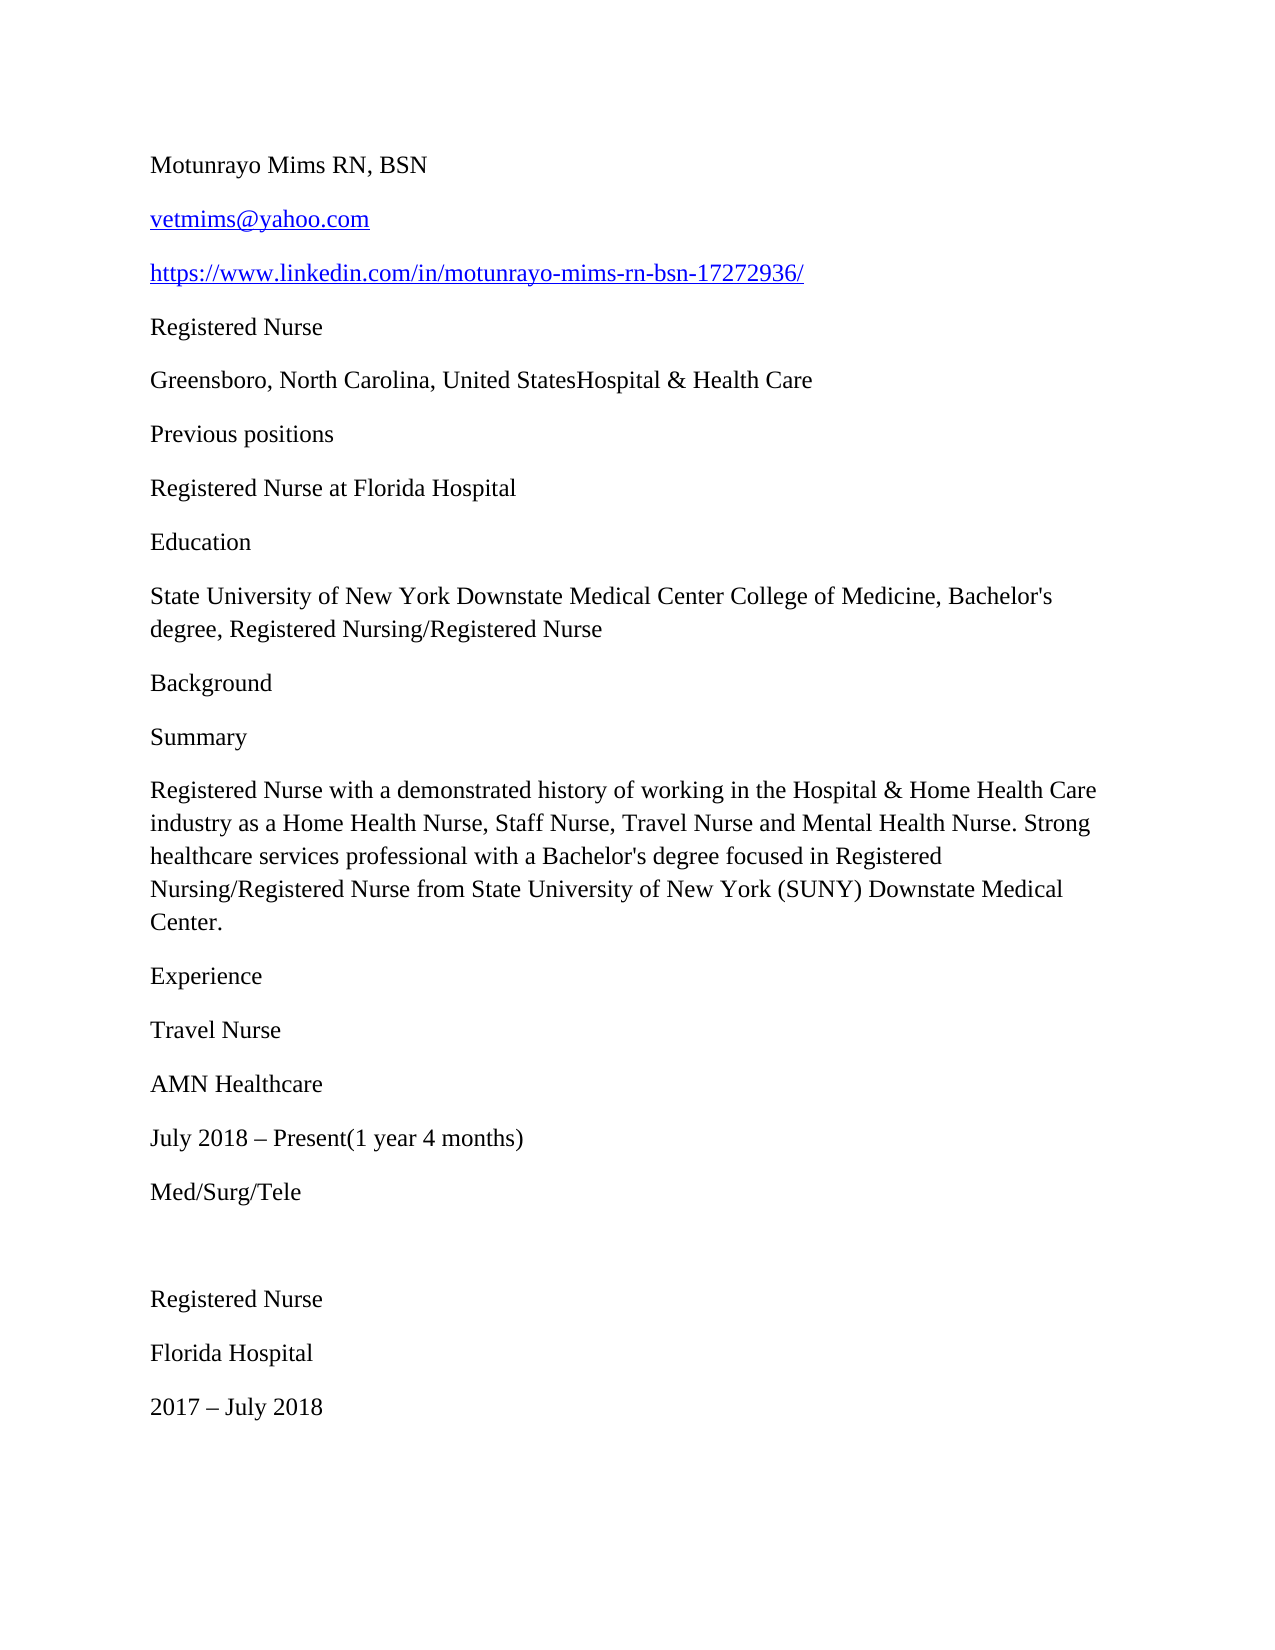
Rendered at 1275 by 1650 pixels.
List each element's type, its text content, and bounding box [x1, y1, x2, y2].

text Registered Nurse [150, 1284, 1125, 1313]
text Travel Nurse [150, 1015, 1125, 1044]
text Registered Nurse [150, 312, 1125, 340]
text Experience [150, 961, 1125, 990]
text Florida Hospital [150, 1338, 1125, 1367]
text Greensboro, North Carolina, United StatesHospital & Health Care [150, 365, 1125, 394]
text Background [150, 668, 1125, 696]
text Summary [150, 722, 1125, 750]
text https://www.linkedin.com/in/motunrayo-mims-rn-bsn-17272936/ [150, 258, 1125, 286]
text Registered Nurse with a demonstrated history of working in the Hospital & Home Health Care industry as a Home Health Nurse, Staff Nurse, Travel Nurse and Mental Health Nurse. Strong healthcare services professional with a Bachelor's degree focused in Registered Nursing/Registered Nurse from State University of New York (SUNY) Downstate Medical Center. [150, 775, 1125, 936]
text July 2018 – Present(1 year 4 months) [150, 1123, 1125, 1152]
text Registered Nurse at Florida Hospital [150, 473, 1125, 502]
text Motunrayo Mims RN, BSN [150, 150, 1125, 179]
text Education [150, 527, 1125, 556]
text 2017 – July 2018 [150, 1392, 1125, 1421]
text State University of New York Downstate Medical Center College of Medicine, Bachelor's degree, Registered Nursing/Registered Nurse [150, 581, 1125, 643]
text vetmims@yahoo.com [150, 204, 1125, 233]
text Previous positions [150, 419, 1125, 448]
text Med/Surg/Tele [150, 1177, 1125, 1206]
text AMN Healthcare [150, 1069, 1125, 1098]
